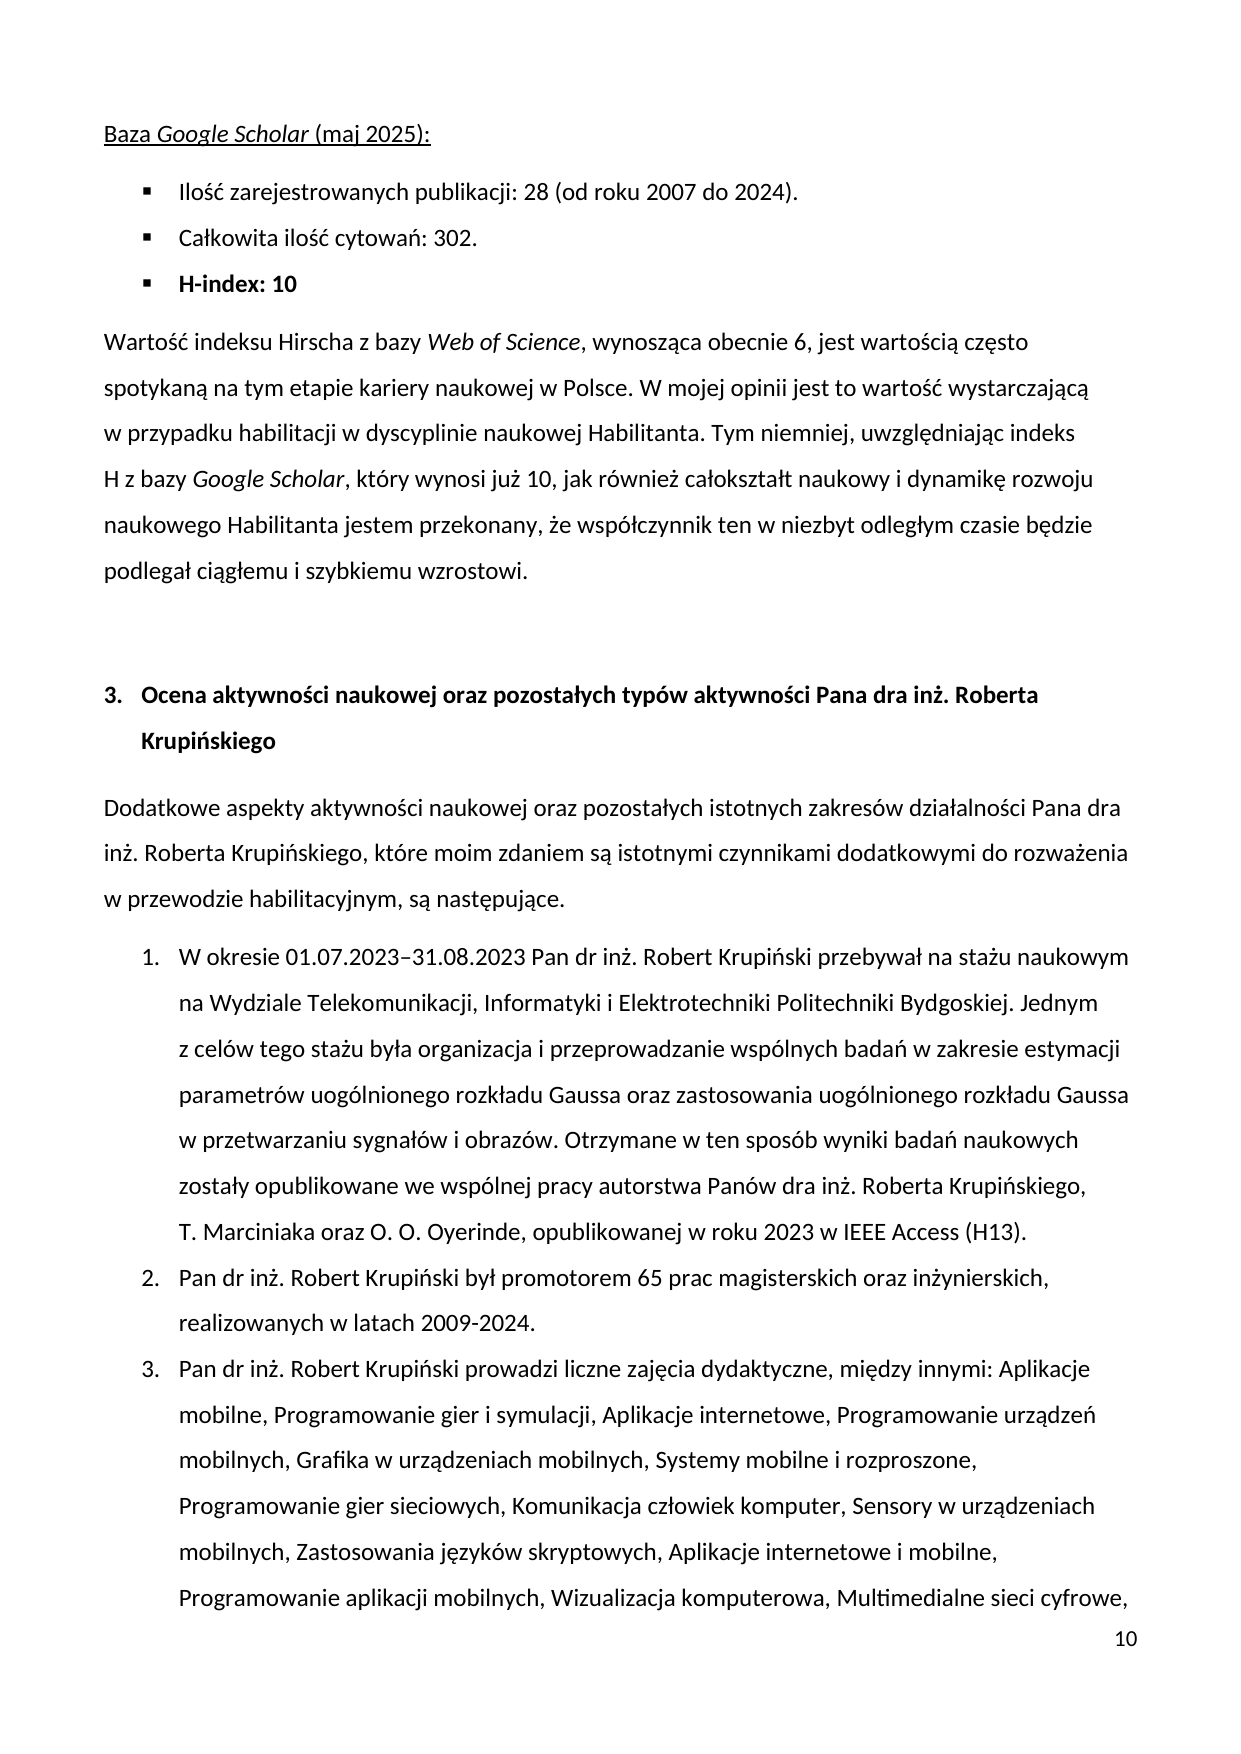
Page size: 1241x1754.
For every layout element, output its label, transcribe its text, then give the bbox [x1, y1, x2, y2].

list Ilość zarejestrowanych publikacji: 28 (od roku 2007 do 2024). [141, 176, 1137, 207]
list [141, 1353, 1137, 1612]
list Pan dr inż. Robert Krupiński był promotorem 65 prac magisterskich oraz inżynierskich, realizowanych w latach 2009-2024. [141, 1262, 1137, 1338]
list W okresie 01.07.2023–31.08.2023 Pan dr inż. Robert Krupiński przebywał na stażu naukowym na Wydziale Telekomunikacji, Informatyki i Elektrotechniki Politechniki Bydgoskiej. Jednym z celów tego stażu była organizacja i przeprowadzanie wspólnych badań w zakresie estymacji parametrów uogólnionego rozkładu Gaussa oraz zastosowania uogólnionego rozkładu Gaussa w przetwarzaniu sygnałów i obrazów. Otrzymane w ten sposób wyniki badań naukowych zostały opublikowane we wspólnej pracy autorstwa Panów dra inż. Roberta Krupińskiego, T. Marciniaka oraz O. O. Oyerinde, opublikowanej w roku 2023 w IEEE Access (H13). [141, 942, 1137, 1246]
text Dodatkowe aspekty aktywności naukowej oraz pozostałych istotnych zakresów działalności Pana dra inż. Roberta Krupińskiego, które moim zdaniem są istotnymi czynnikami dodatkowymi do rozważenia w przewodzie habilitacyjnym, są następujące. [103, 792, 1137, 914]
list H-index: 10 [141, 268, 1137, 298]
text Baza Google Scholar (maj 2025): [103, 118, 1137, 149]
list Całkowita ilość cytowań: 302. [141, 222, 1137, 253]
text Wartość indeksu Hirscha z bazy Web of Science, wynosząca obecnie 6, jest wartością często spotykaną na tym etapie kariery naukowej w Polsce. W mojej opinii jest to wartość wystarczającą w przypadku habilitacji w dyscyplinie naukowej Habilitanta. Tym niemniej, uwzględniając indeks H z bazy Google Scholar, który wynosi już 10, jak również całokształt naukowy i dynamikę rozwoju naukowego Habilitanta jestem przekonany, że współczynnik ten w niezbyt odległym czasie będzie podlegał ciągłemu i szybkiemu wzrostowi. [103, 326, 1137, 585]
list Ocena aktywności naukowej oraz pozostałych typów aktywności Pana dra inż. Roberta Krupińskiego [103, 679, 1137, 756]
